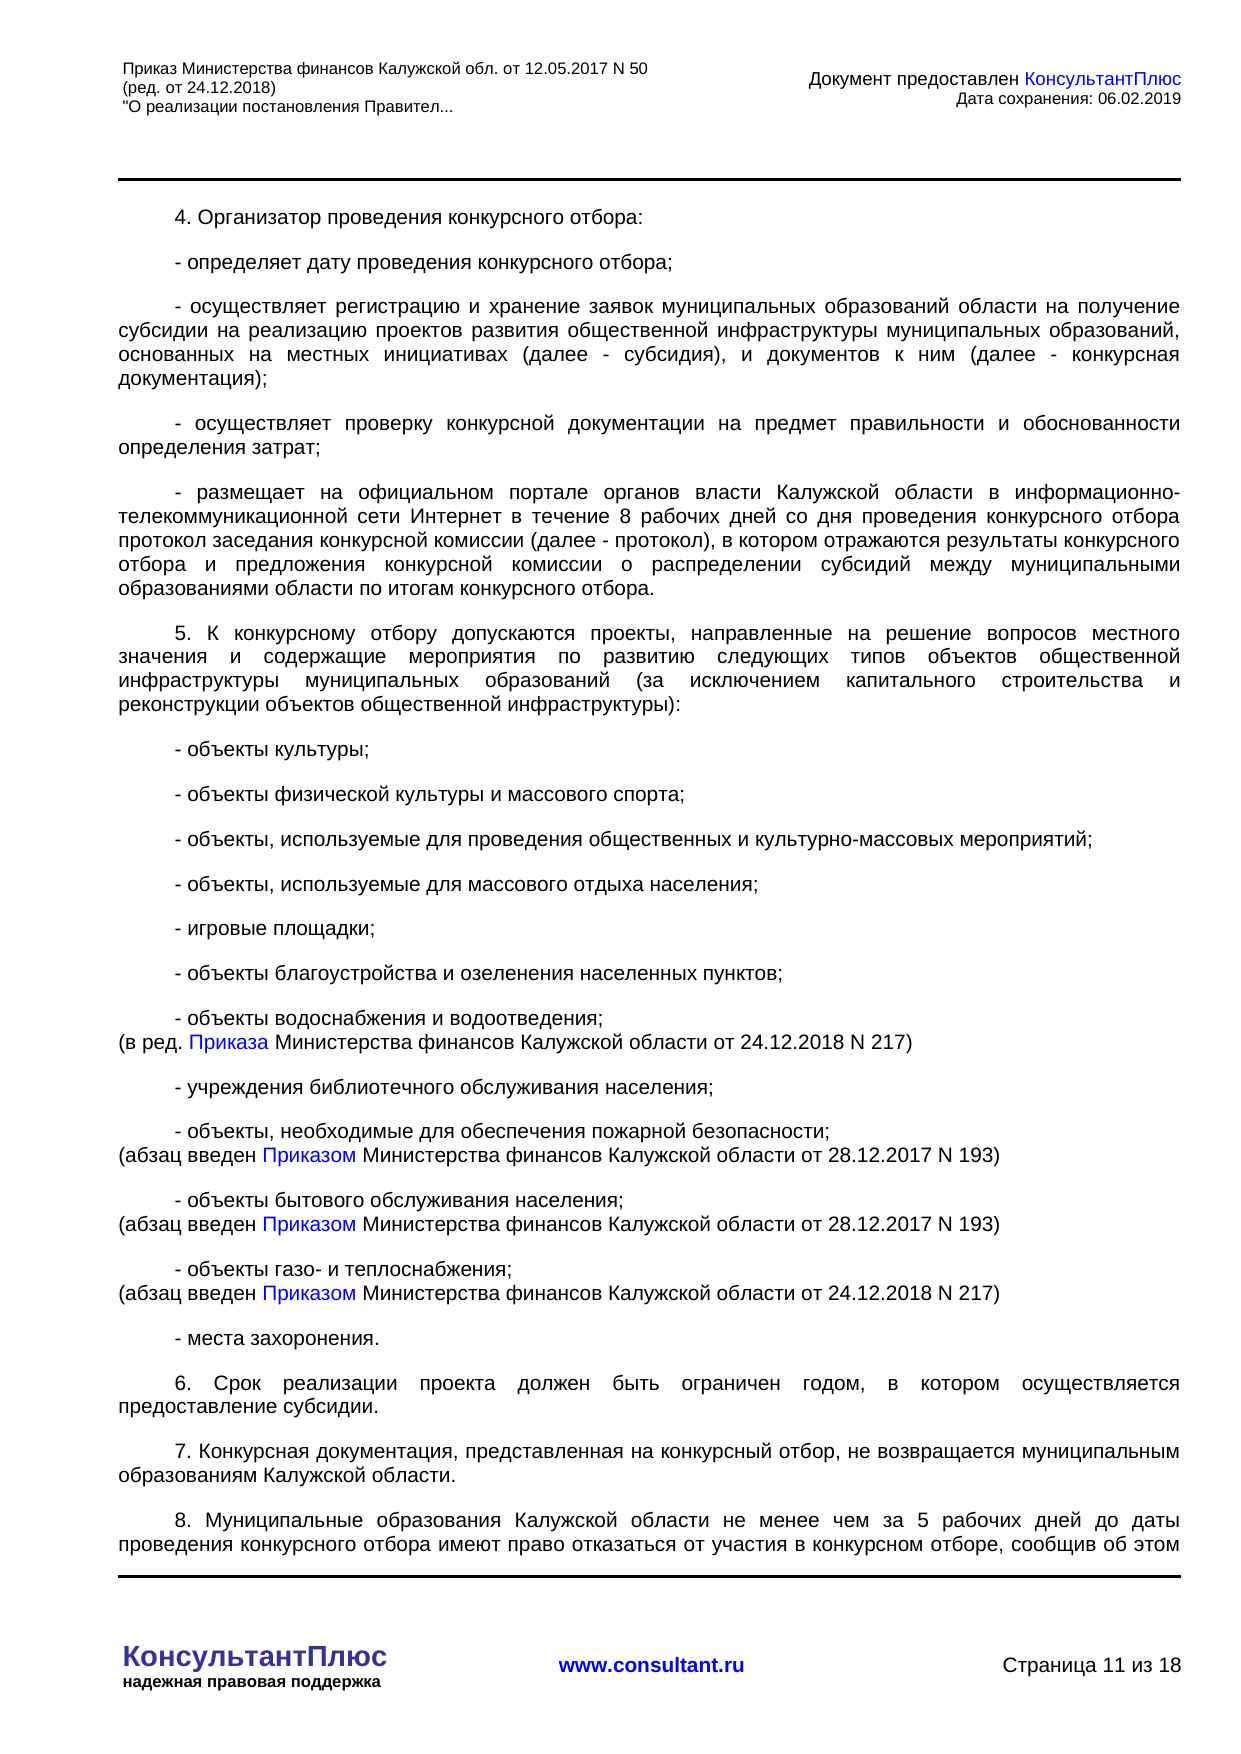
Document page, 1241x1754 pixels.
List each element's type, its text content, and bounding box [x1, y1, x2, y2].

text - осуществляет регистрацию и хранение заявок муниципальных образований области на получение субсидии на реализацию проектов развития общественной инфраструктуры муниципальных образований, основанных на местных инициативах (далее - субсидия), и документов к ним (далее - конкурсная документация); [118, 294, 1181, 390]
text - места захоронения. [118, 1326, 1181, 1349]
text - объекты, используемые для массового отдыха населения; [118, 871, 1181, 895]
text 6. Срок реализации проекта должен быть ограничен годом, в котором осуществляется предоставление субсидии. [118, 1370, 1181, 1418]
text - объекты культуры; [118, 737, 1181, 761]
text - осуществляет проверку конкурсной документации на предмет правильности и обоснованности определения затрат; [118, 411, 1181, 459]
text (абзац введен Приказом Министерства финансов Калужской области от 28.12.2017 N 193) [118, 1212, 1181, 1236]
text - определяет дату проведения конкурсного отбора; [118, 249, 1181, 273]
text - объекты водоснабжения и водоотведения; [118, 1006, 1181, 1030]
text - объекты, необходимые для обеспечения пожарной безопасности; [118, 1119, 1181, 1143]
text - размещает на официальном портале органов власти Калужской области в информационно-телекоммуникационной сети Интернет в течение 8 рабочих дней со дня проведения конкурсного отбора протокол заседания конкурсной комиссии (далее - протокол), в котором отражаются результаты конкурсного отбора и предложения конкурсной комиссии о распределении субсидий между муниципальными образованиями области по итогам конкурсного отбора. [118, 480, 1181, 599]
text 7. Конкурсная документация, представленная на конкурсный отбор, не возвращается муниципальным образованиям Калужской области. [118, 1439, 1181, 1487]
text - объекты физической культуры и массового спорта; [118, 782, 1181, 806]
text 5. К конкурсному отбору допускаются проекты, направленные на решение вопросов местного значения и содержащие мероприятия по развитию следующих типов объектов общественной инфраструктуры муниципальных образований (за исключением капитального строительства и реконструкции объектов общественной инфраструктуры): [118, 620, 1181, 716]
text (в ред. Приказа Министерства финансов Калужской области от 24.12.2018 N 217) [118, 1030, 1181, 1054]
text (абзац введен Приказом Министерства финансов Калужской области от 28.12.2017 N 193) [118, 1143, 1181, 1167]
text 4. Организатор проведения конкурсного отбора: [118, 205, 1181, 229]
text - игровые площадки; [118, 916, 1181, 940]
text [118, 1508, 1181, 1556]
text - учреждения библиотечного обслуживания населения; [118, 1074, 1181, 1098]
text - объекты газо- и теплоснабжения; [118, 1257, 1181, 1281]
text - объекты бытового обслуживания населения; [118, 1188, 1181, 1212]
text (абзац введен Приказом Министерства финансов Калужской области от 24.12.2018 N 217) [118, 1281, 1181, 1305]
text - объекты, используемые для проведения общественных и культурно-массовых мероприятий; [118, 827, 1181, 851]
text - объекты благоустройства и озеленения населенных пунктов; [118, 961, 1181, 985]
